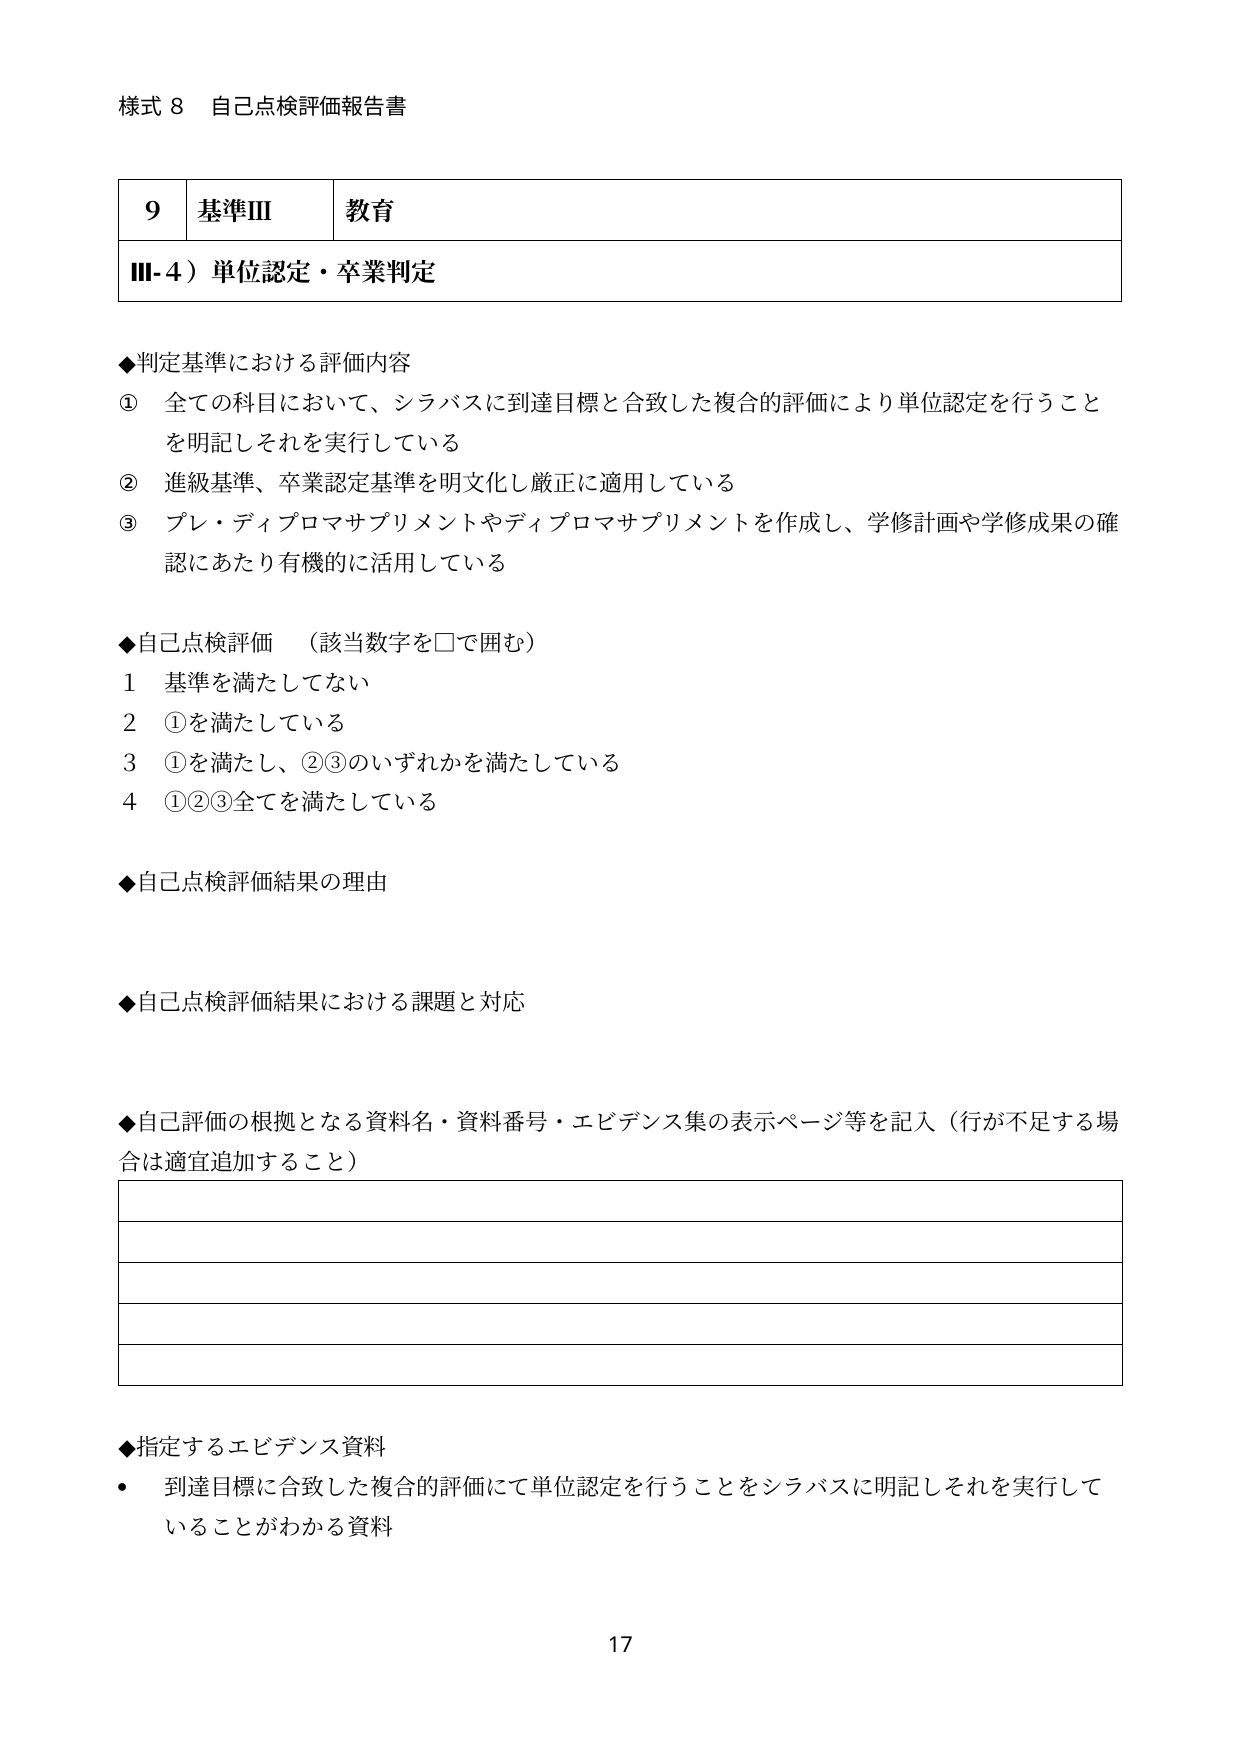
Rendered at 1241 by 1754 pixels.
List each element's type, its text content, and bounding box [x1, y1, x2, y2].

table_header 基準Ⅲ [187, 180, 333, 240]
text ４ ①②③全てを満たしている [118, 781, 1122, 821]
table_cell [119, 1222, 1122, 1262]
table_cell [119, 1263, 1122, 1303]
text ３ ①を満たし、②③のいずれかを満たしている [118, 741, 1122, 781]
text ◆自己点検評価結果における課題と対応 [118, 981, 1122, 1020]
list 到達目標に合致した複合的評価にて単位認定を行うことをシラバスに明記しそれを実行していることがわかる資料 [118, 1466, 1122, 1545]
table_header 教育 [334, 180, 1121, 240]
table_cell [119, 1345, 1122, 1385]
text ◆自己点検評価 （該当数字を□で囲む） [118, 621, 1122, 661]
list プレ・ディプロマサプリメントやディプロマサプリメントを作成し、学修計画や学修成果の確認にあたり有機的に活用している [118, 502, 1122, 582]
table_header ９ [119, 180, 186, 240]
list 全ての科目において、シラバスに到達目標と合致した複合的評価により単位認定を行うことを明記しそれを実行している [118, 382, 1122, 462]
text ◆自己評価の根拠となる資料名・資料番号・エビデンス集の表示ページ等を記入（行が不足する場合は適宜追加すること） [118, 1100, 1122, 1180]
text ◆自己点検評価結果の理由 [118, 861, 1122, 901]
list 進級基準、卒業認定基準を明文化し厳正に適用している [118, 462, 1122, 502]
text ◆指定するエビデンス資料 [118, 1426, 1122, 1466]
text ◆判定基準における評価内容 [118, 342, 1122, 382]
text ２ ①を満たしている [118, 701, 1122, 741]
table_cell [119, 1304, 1122, 1344]
table_header [119, 1181, 1122, 1221]
text １ 基準を満たしてない [118, 661, 1122, 701]
table_cell Ⅲ-４）単位認定・卒業判定 [119, 241, 1121, 301]
